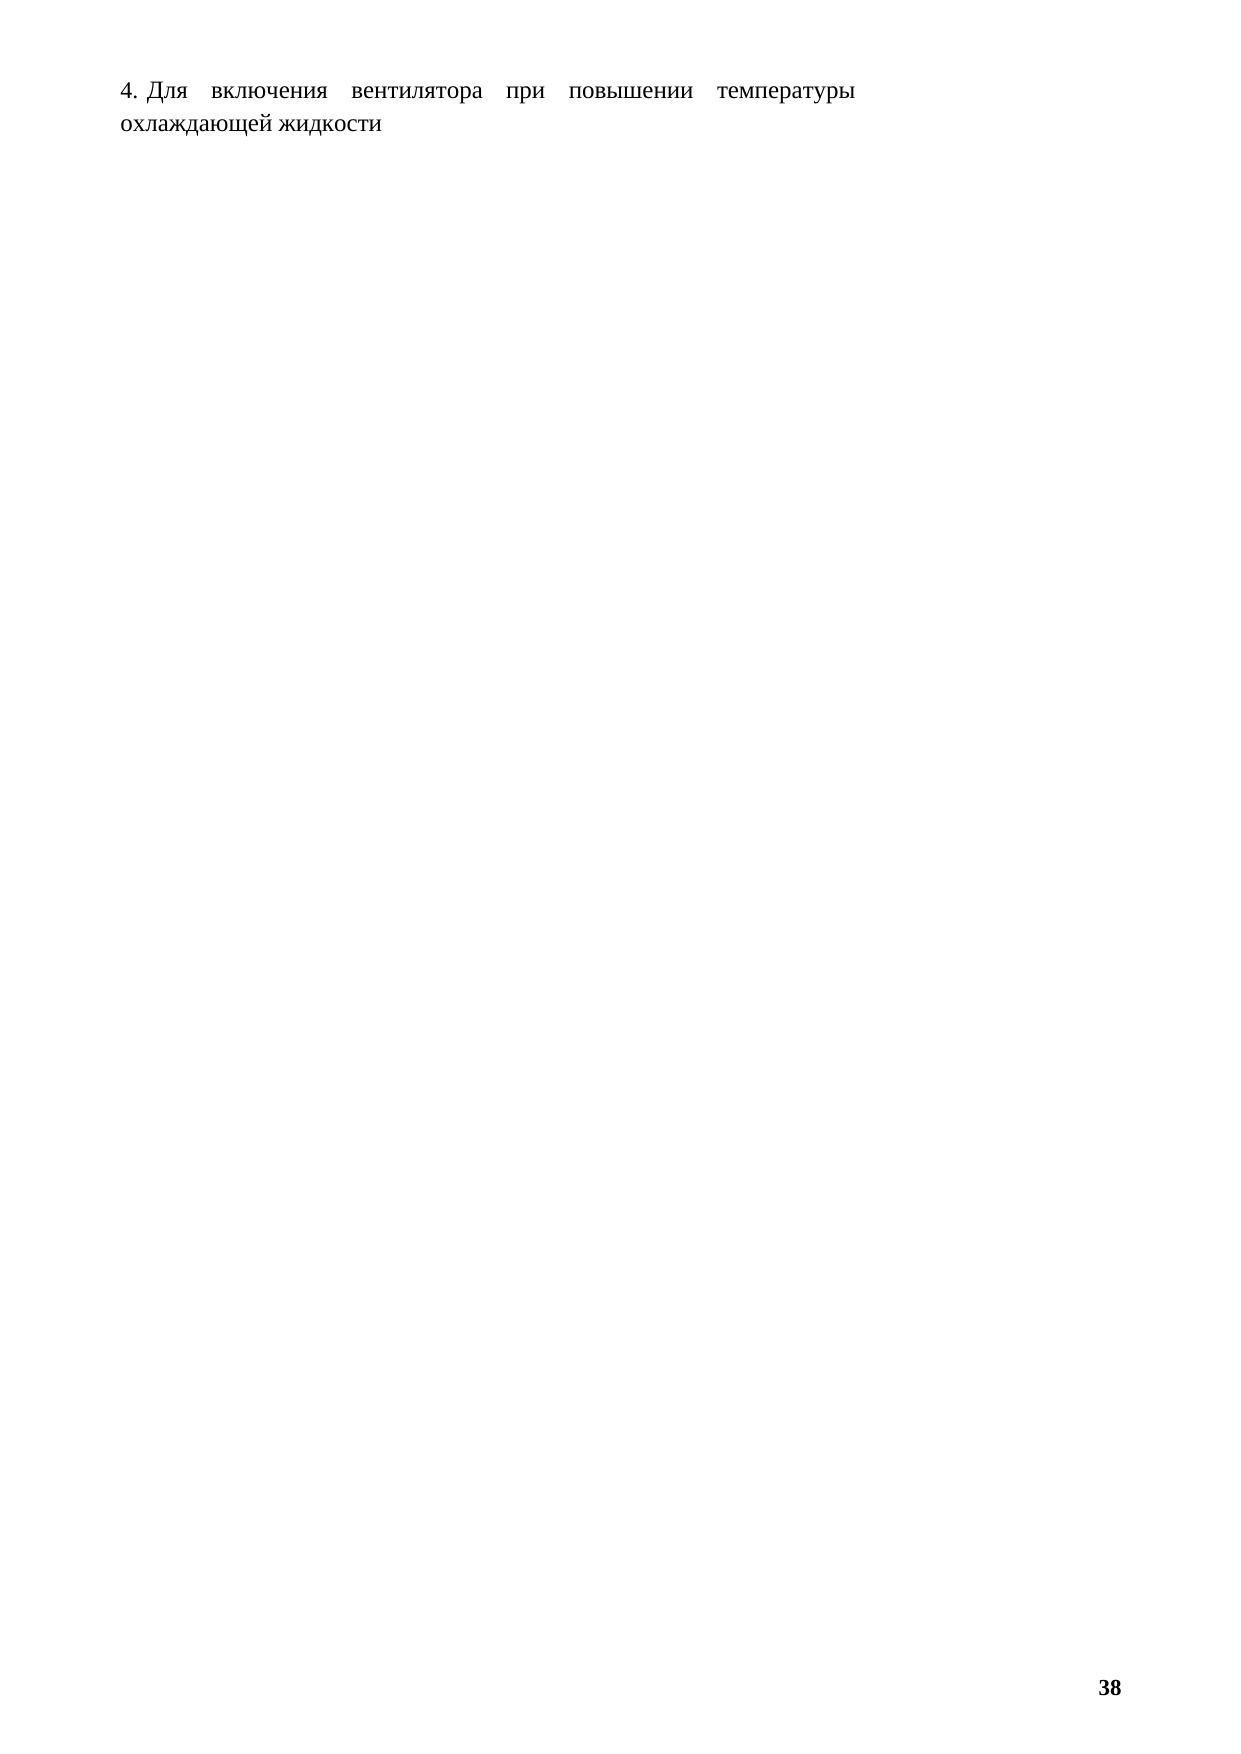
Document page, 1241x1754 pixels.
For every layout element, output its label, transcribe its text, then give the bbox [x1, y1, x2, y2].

list Для включения вентилятора при повышении температуры охлаждающей жидкости [120, 76, 856, 137]
